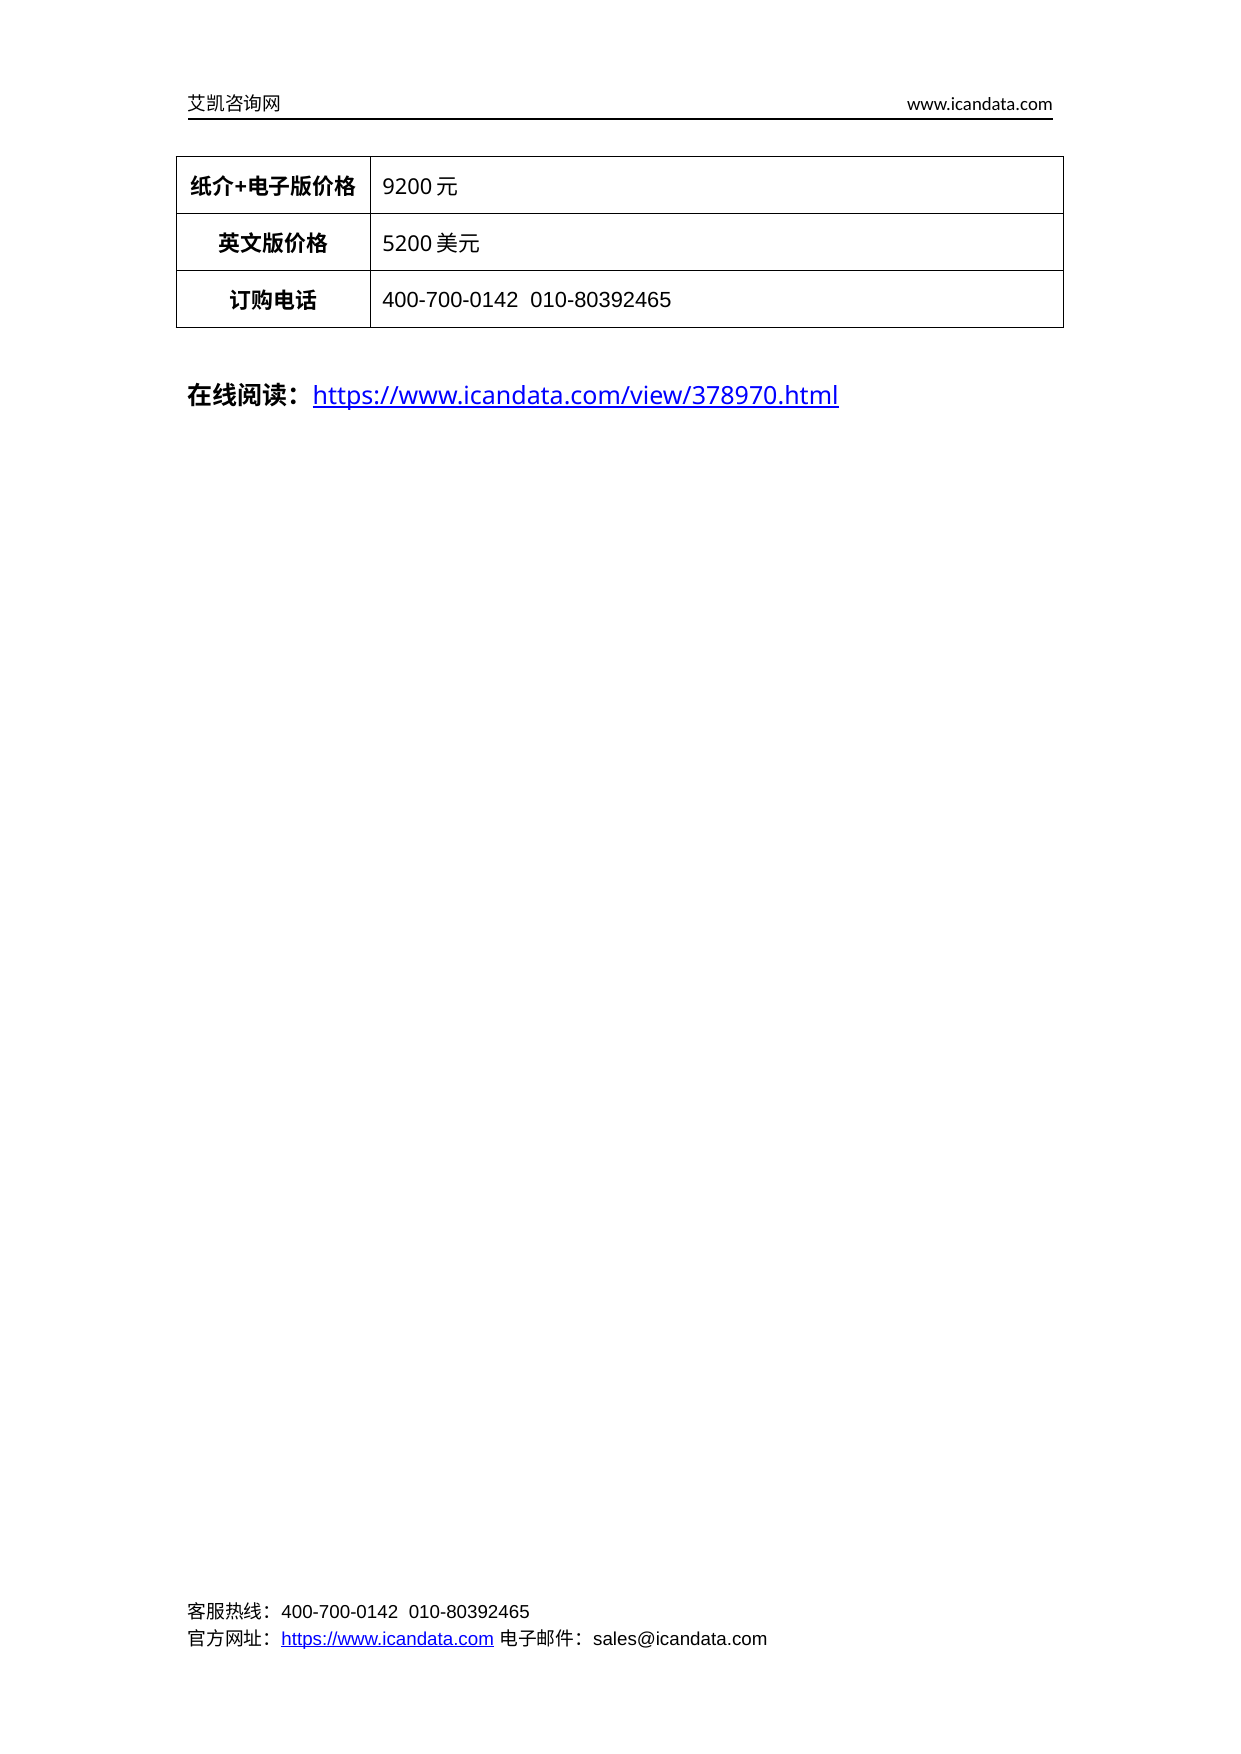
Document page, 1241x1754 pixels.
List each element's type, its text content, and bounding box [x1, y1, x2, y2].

table_cell 英文版价格 [177, 214, 370, 270]
text 在线阅读：https://www.icandata.com/view/378970.html [187, 361, 1053, 426]
table_cell 纸介+电子版价格 [177, 157, 370, 213]
table_cell 5200美元 [371, 214, 1063, 270]
table_cell 订购电话 [177, 271, 370, 327]
table_cell 9200元 [371, 157, 1063, 213]
table_cell 400-700-0142 010-80392465 [371, 271, 1063, 327]
